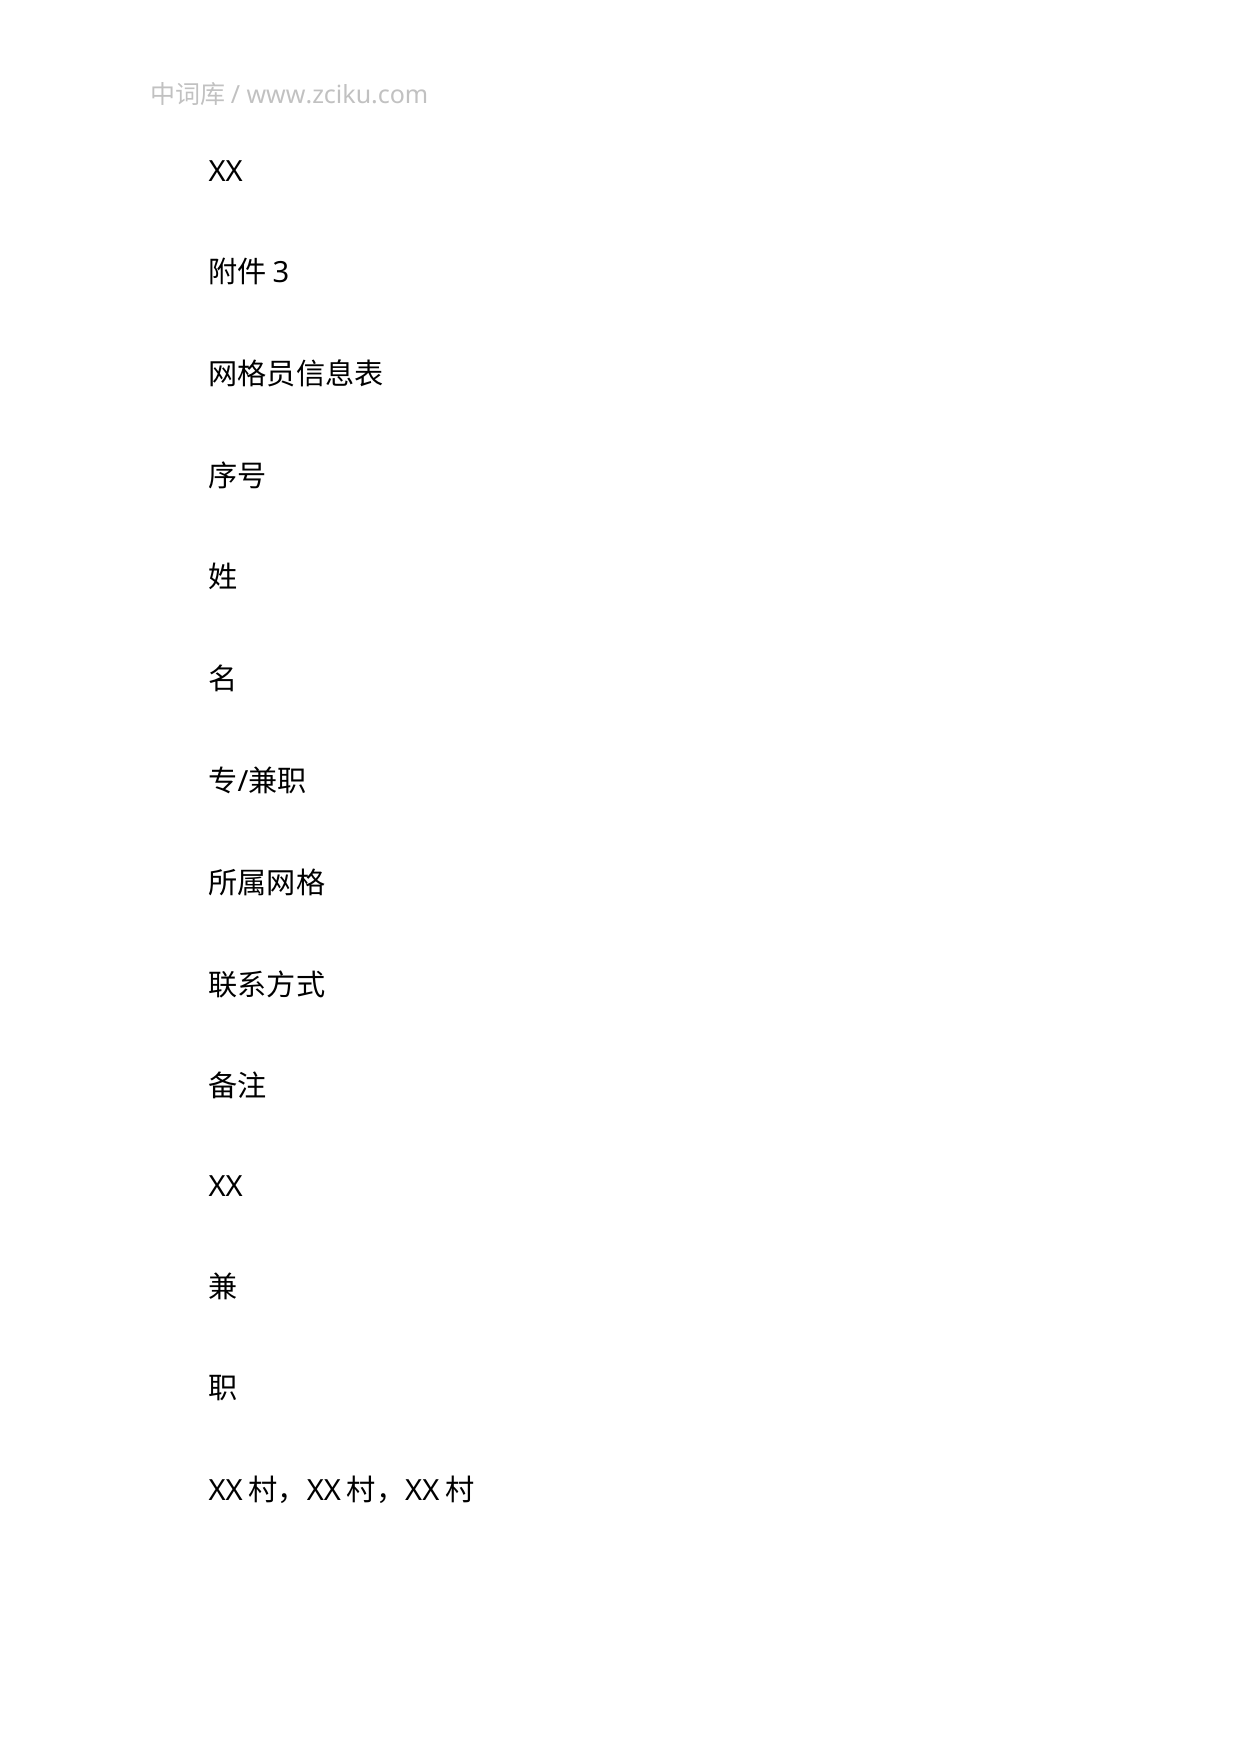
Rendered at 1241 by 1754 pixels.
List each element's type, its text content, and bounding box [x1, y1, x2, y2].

text 职 [150, 1365, 1090, 1407]
text XX [150, 150, 1090, 190]
text 所属网格 [150, 859, 1090, 902]
text 联系方式 [150, 961, 1090, 1003]
text 序号 [150, 452, 1090, 494]
text 姓 [150, 554, 1090, 596]
text 备注 [150, 1063, 1090, 1105]
text 网格员信息表 [150, 350, 1090, 393]
text XX村，XX村，XX村 [150, 1467, 1090, 1509]
text 兼 [150, 1263, 1090, 1306]
text 附件3 [150, 248, 1090, 291]
text 名 [150, 656, 1090, 698]
text XX [150, 1165, 1090, 1204]
text 专/兼职 [150, 757, 1090, 800]
